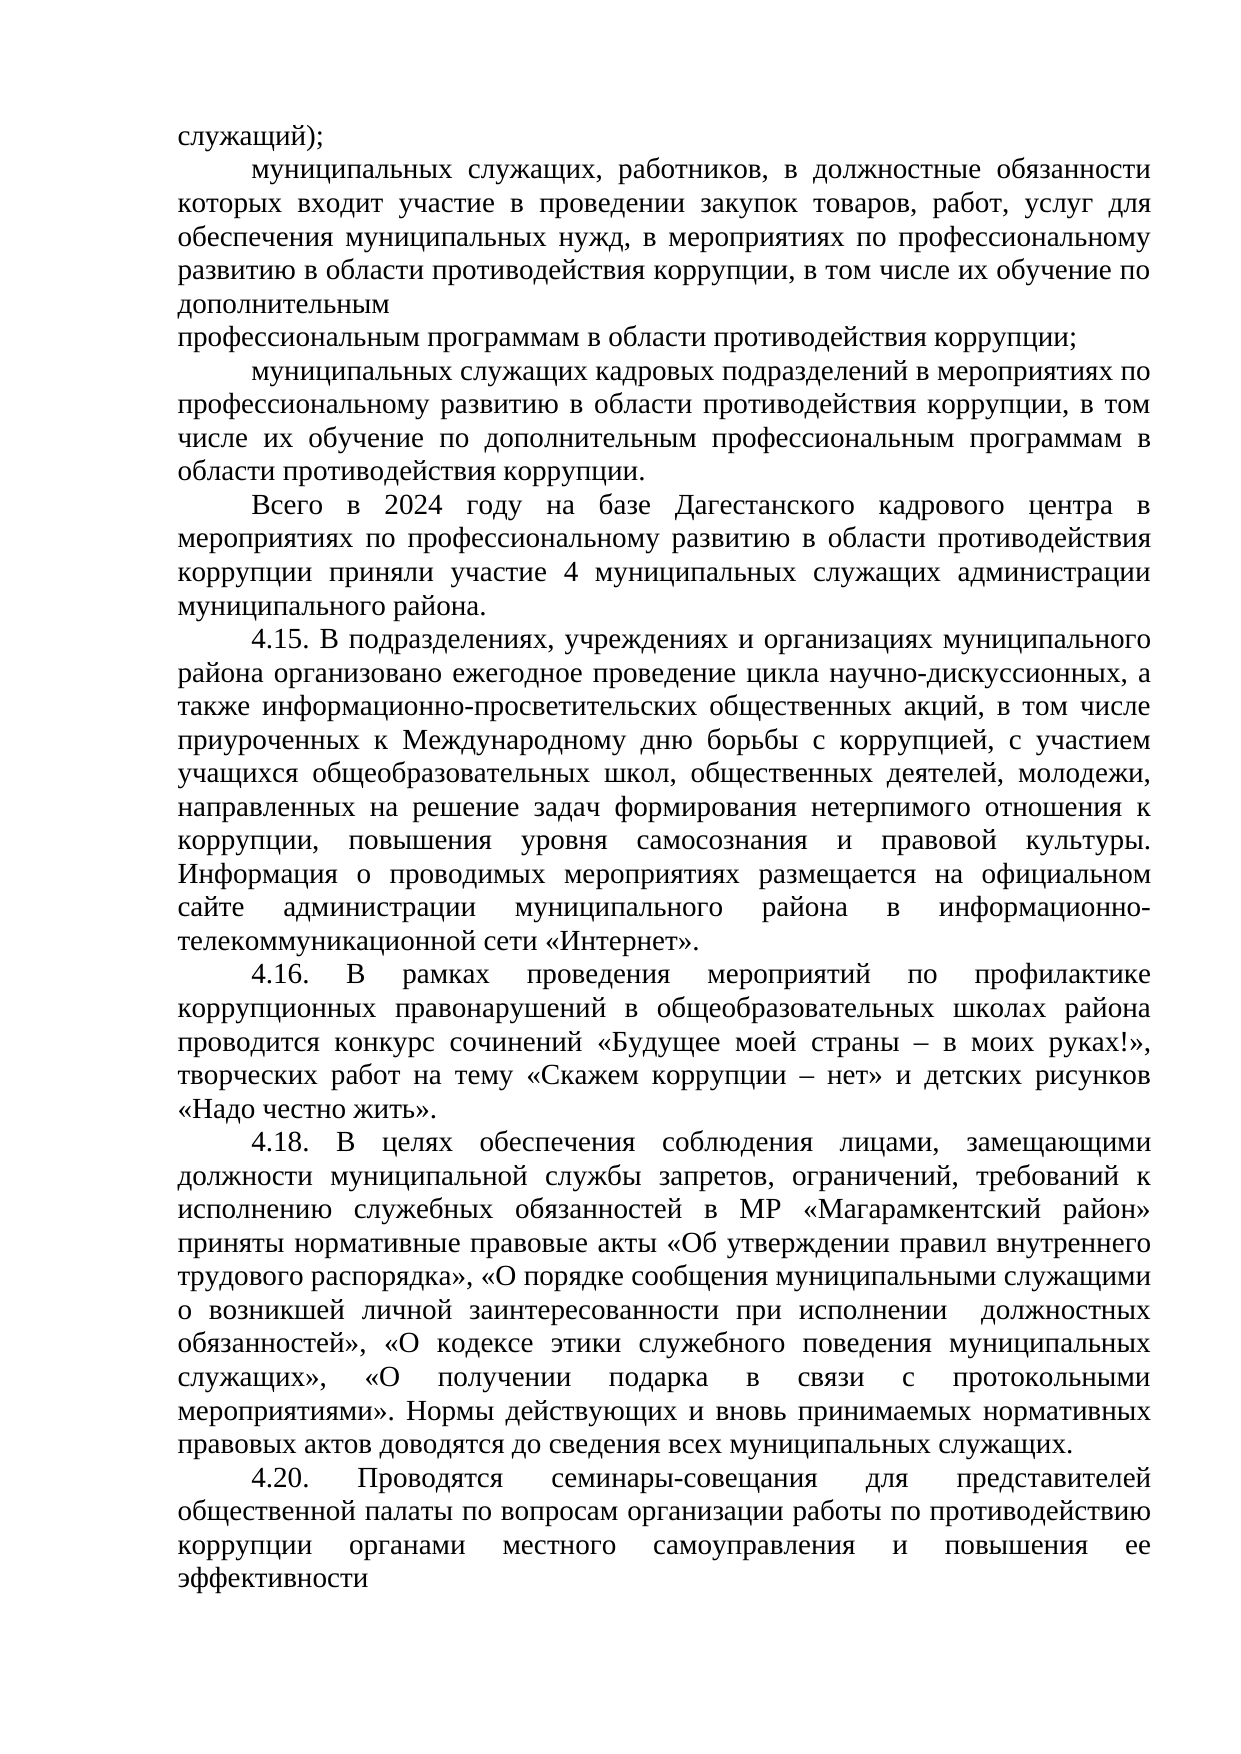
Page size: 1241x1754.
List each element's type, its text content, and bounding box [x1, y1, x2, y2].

text профессиональным программам в области противодействия коррупции; [177, 319, 1152, 353]
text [177, 118, 1152, 152]
text муниципальных служащих, работников, в должностные обязанности которых входит участие в проведении закупок товаров, работ, услуг для обеспечения муниципальных нужд, в мероприятиях по профессиональному развитию в области противодействия коррупции, в том числе их обучение по дополнительным [177, 152, 1152, 319]
text 4.18. В целях обеспечения соблюдения лицами, замещающими должности муниципальной службы запретов, ограничений, требований к исполнению служебных обязанностей в МР «Магарамкентский район» приняты нормативные правовые акты «Об утверждении правил внутреннего трудового распорядка», «О порядке сообщения муниципальными служащими о возникшей личной заинтересованности при исполнении должностных обязанностей», «О кодексе этики служебного поведения муниципальных служащих», «О получении подарка в связи с протокольными мероприятиями». Нормы действующих и вновь принимаемых нормативных правовых актов доводятся до сведения всех муниципальных служащих. [177, 1124, 1152, 1460]
text 4.15. В подразделениях, учреждениях и организациях муниципального района организовано ежегодное проведение цикла научно-дискуссионных, а также информационно-просветительских общественных акций, в том числе приуроченных к Международному дню борьбы с коррупцией, с участием учащихся общеобразовательных школ, общественных деятелей, молодежи, направленных на решение задач формирования нетерпимого отношения к коррупции, повышения уровня самосознания и правовой культуры. Информация о проводимых мероприятиях размещается на официальном сайте администрации муниципального района в информационно-телекоммуникационной сети «Интернет». [177, 621, 1152, 957]
text 4.16. В рамках проведения мероприятий по профилактике коррупционных правонарушений в общеобразовательных школах района проводится конкурс сочинений «Будущее моей страны – в моих руках!», творческих работ на тему «Скажем коррупции – нет» и детских рисунков «Надо честно жить». [177, 957, 1152, 1124]
text Всего в 2024 году на базе Дагестанского кадрового центра в мероприятиях по профессиональному развитию в области противодействия коррупции приняли участие 4 муниципальных служащих администрации муниципального района. [177, 487, 1152, 621]
text муниципальных служащих кадровых подразделений в мероприятиях по профессиональному развитию в области противодействия коррупции, в том числе их обучение по дополнительным профессиональным программам в области противодействия коррупции. [177, 353, 1152, 487]
text 4.20. Проводятся семинары-совещания для представителей общественной палаты по вопросам организации работы по противодействию коррупции органами местного самоуправления и повышения ее эффективности [177, 1460, 1152, 1594]
